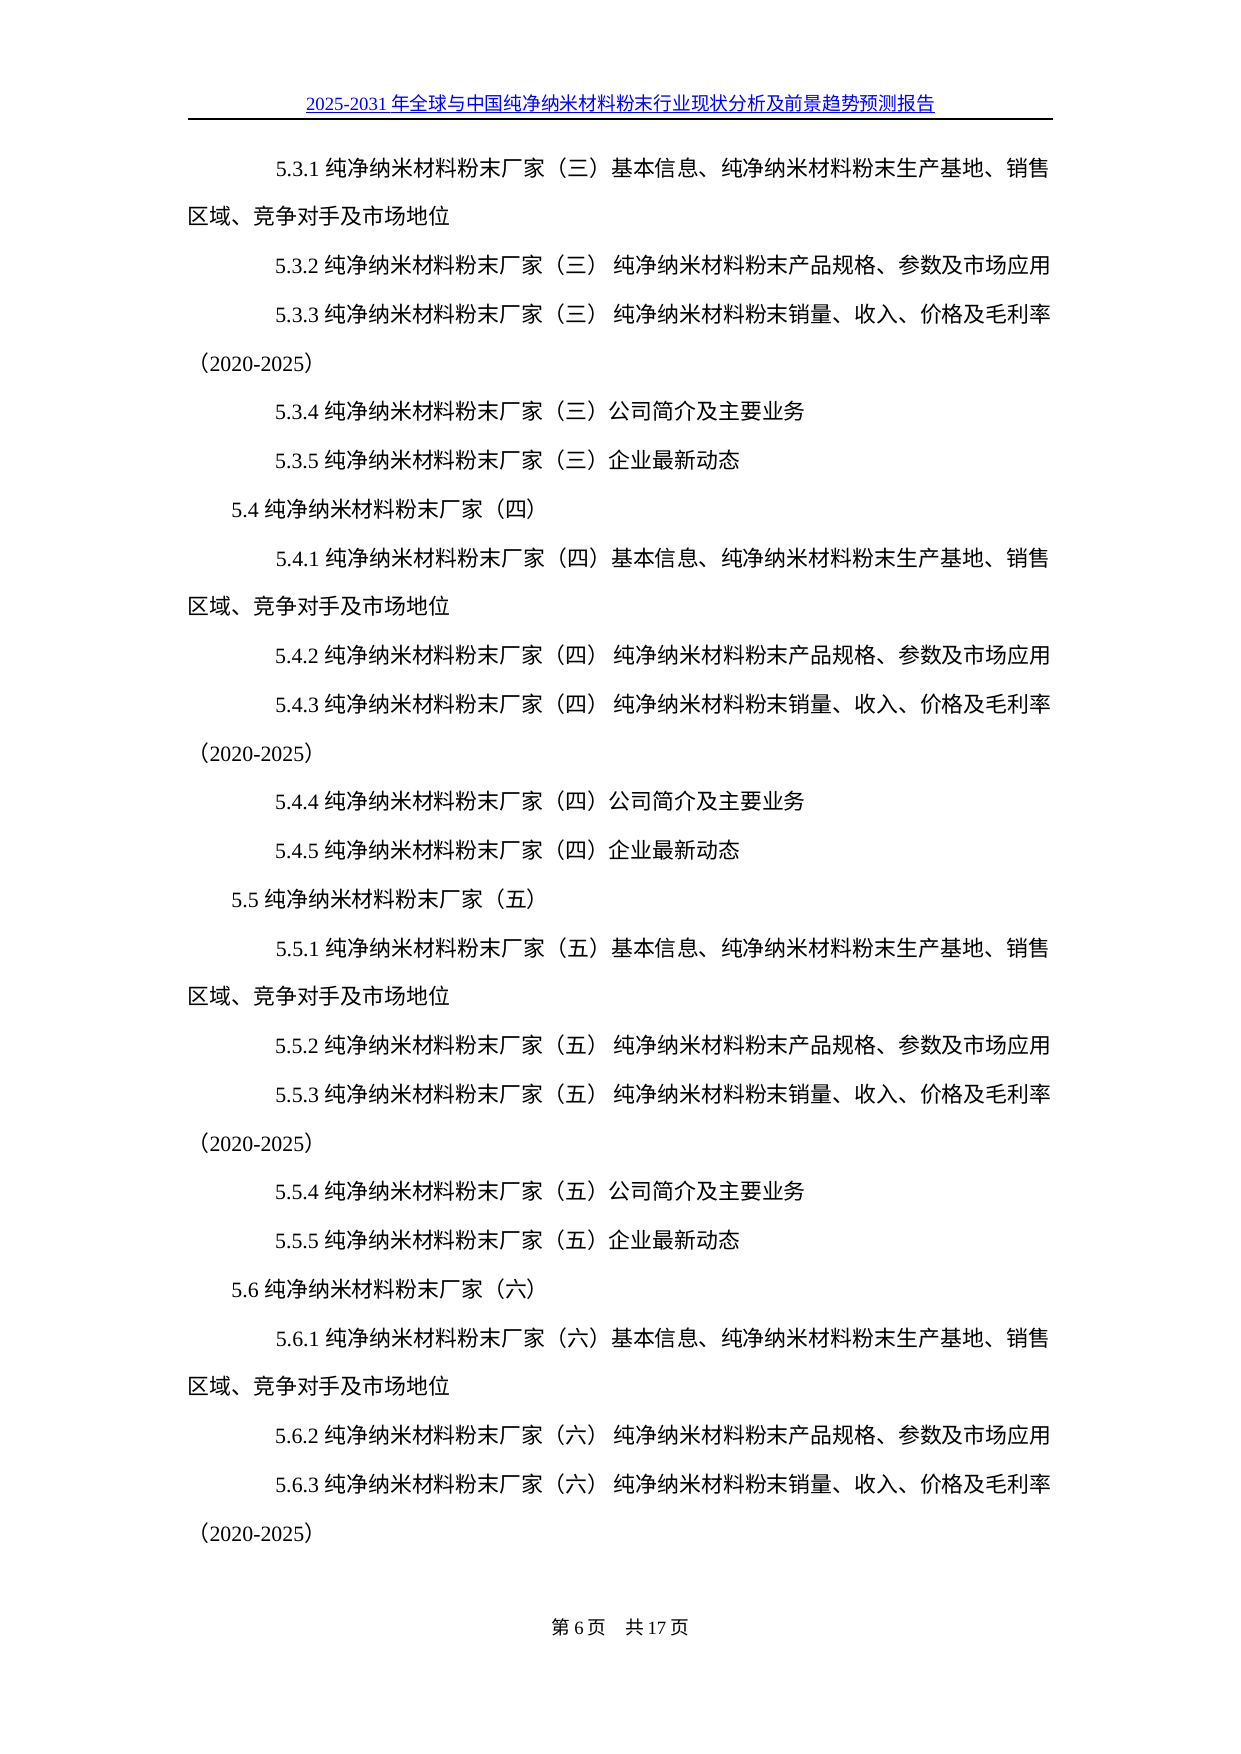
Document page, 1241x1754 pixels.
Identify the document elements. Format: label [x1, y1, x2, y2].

text [187, 150, 1053, 1548]
